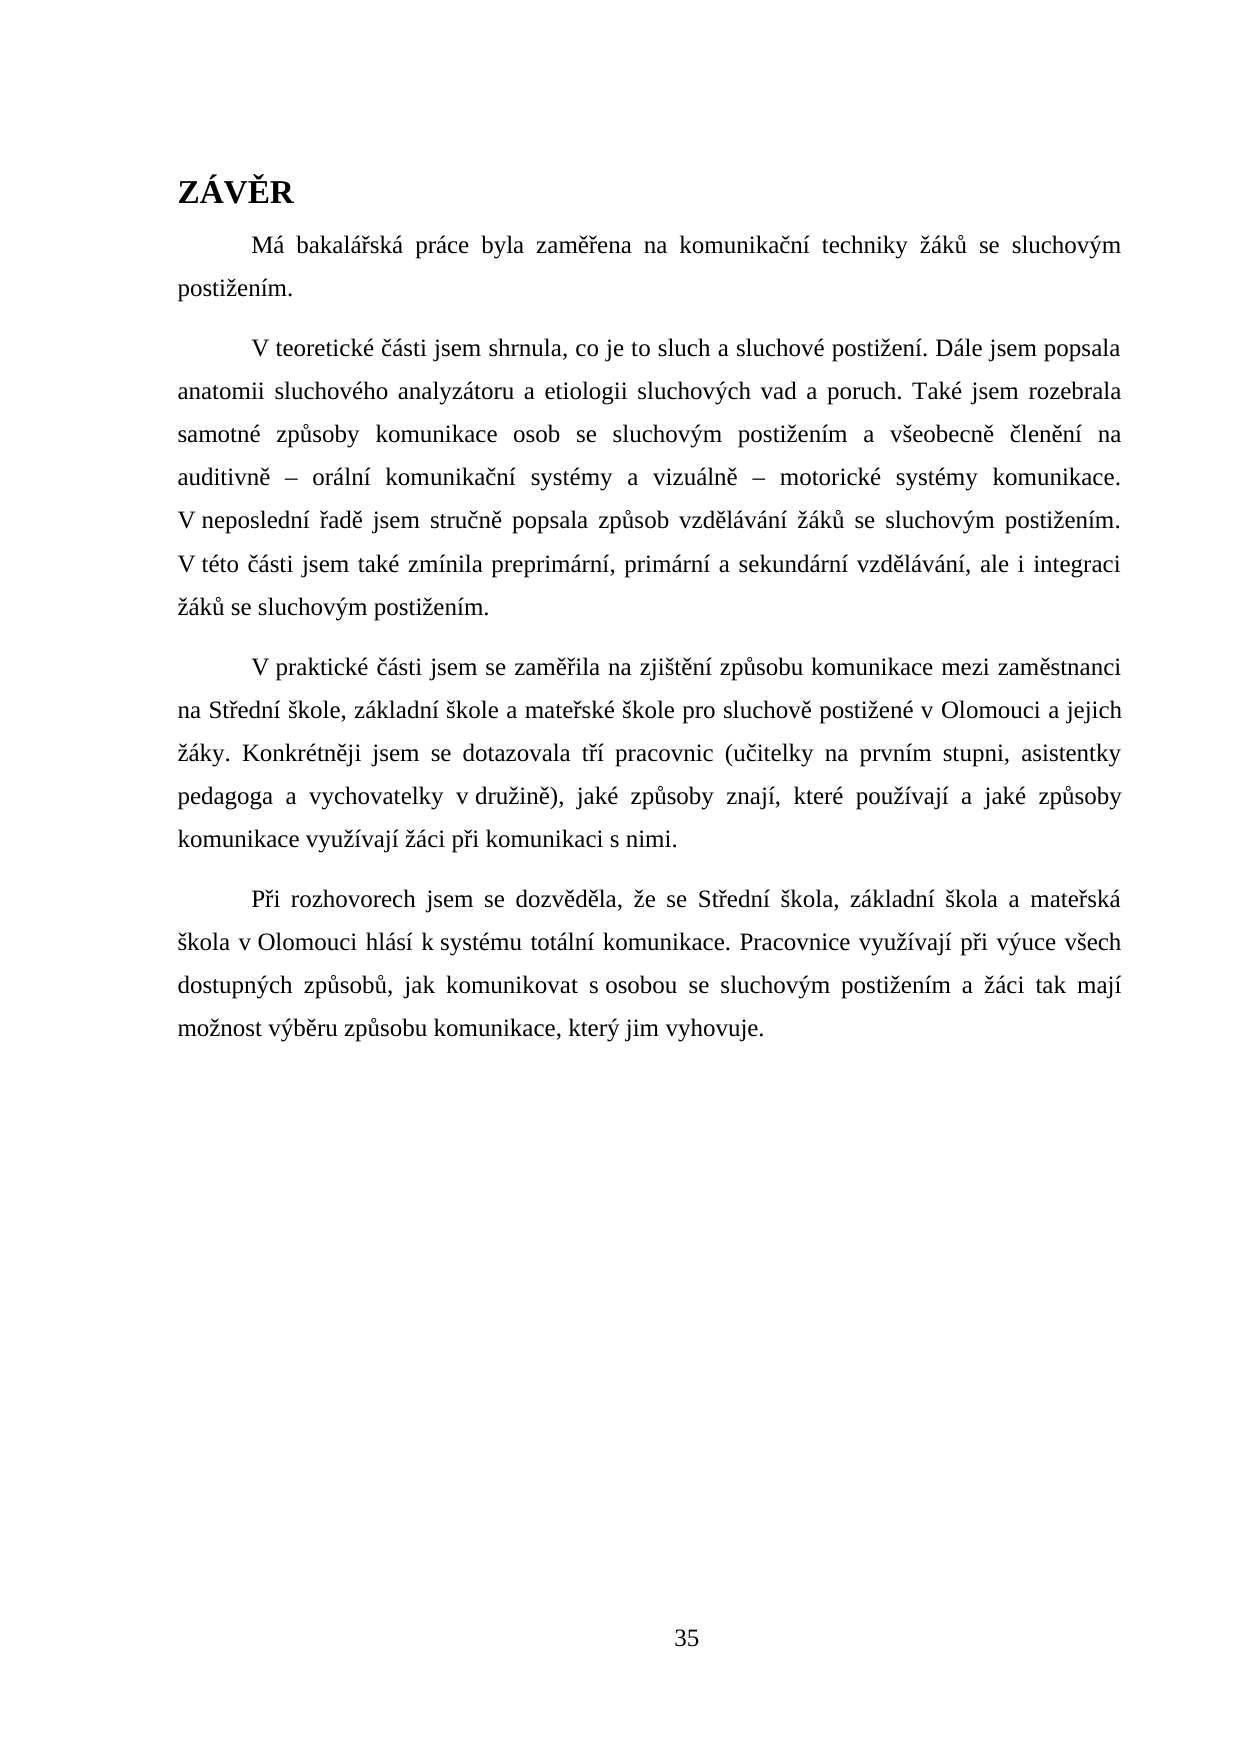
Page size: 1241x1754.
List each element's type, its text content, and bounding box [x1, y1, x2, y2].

subtitle ZÁVĚR [177, 173, 1122, 211]
text V praktické části jsem se zaměřila na zjištění způsobu komunikace mezi zaměstnanci na Střední škole, základní škole a mateřské škole pro sluchově postižené v Olomouci a jejich žáky. Konkrétněji jsem se dotazovala tří pracovnic (učitelky na prvním stupni, asistentky pedagoga a vychovatelky v družině), jaké způsoby znají, které používají a jaké způsoby komunikace využívají žáci při komunikaci s nimi. [177, 652, 1122, 853]
text Při rozhovorech jsem se dozvěděla, že se Střední škola, základní škola a mateřská škola v Olomouci hlásí k systému totální komunikace. Pracovnice využívají při výuce všech dostupných způsobů, jak komunikovat s osobou se sluchovým postižením a žáci tak mají možnost výběru způsobu komunikace, který jim vyhovuje. [177, 884, 1122, 1042]
text Má bakalářská práce byla zaměřena na komunikační techniky žáků se sluchovým postižením. [177, 230, 1122, 302]
text V teoretické části jsem shrnula, co je to sluch a sluchové postižení. Dále jsem popsala anatomii sluchového analyzátoru a etiologii sluchových vad a poruch. Také jsem rozebrala samotné způsoby komunikace osob se sluchovým postižením a všeobecně členění na auditivně – orální komunikační systémy a vizuálně – motorické systémy komunikace. V neposlední řadě jsem stručně popsala způsob vzdělávání žáků se sluchovým postižením. V této části jsem také zmínila preprimární, primární a sekundární vzdělávání, ale i integraci žáků se sluchovým postižením. [177, 333, 1122, 621]
